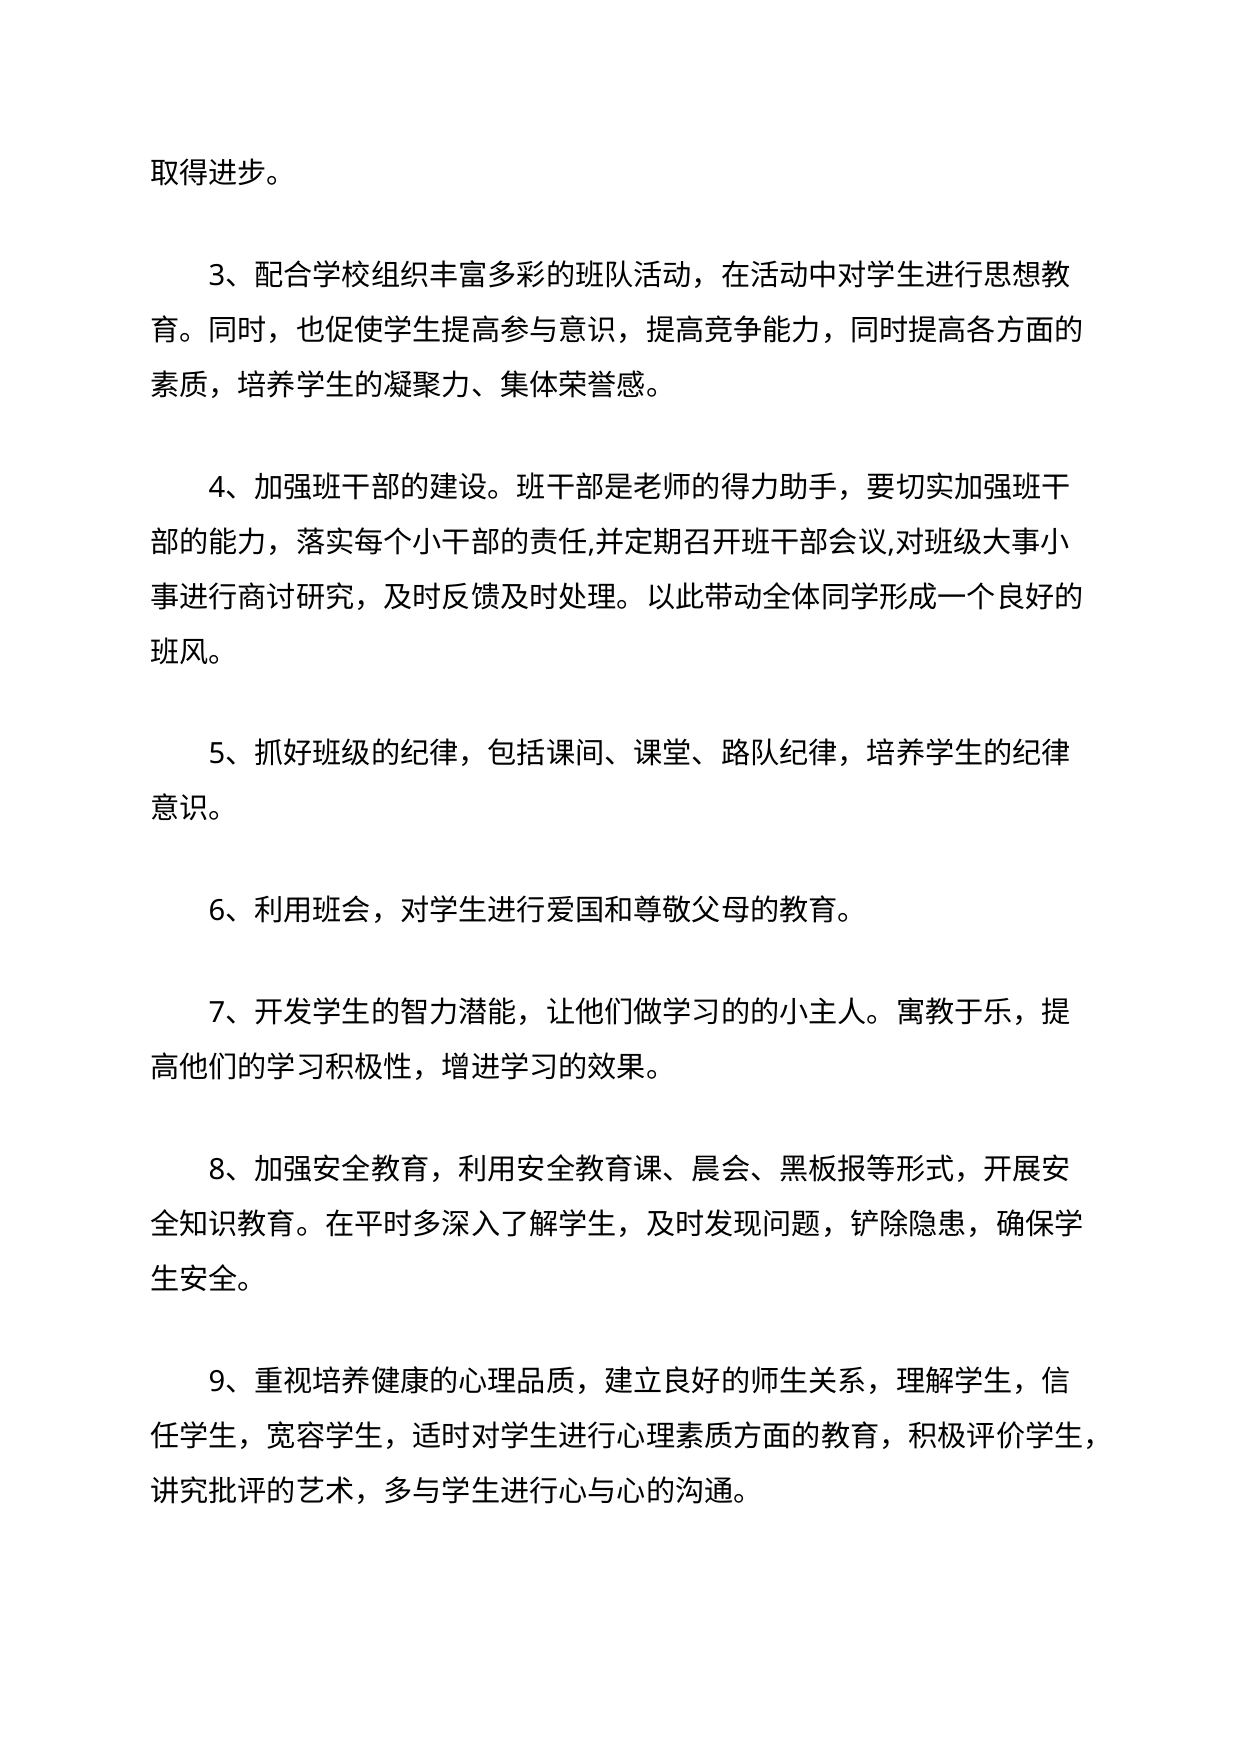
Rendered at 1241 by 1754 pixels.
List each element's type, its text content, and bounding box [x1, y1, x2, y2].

text 5、抓好班级的纪律，包括课间、课堂、路队纪律，培养学生的纪律意识。 [150, 730, 1090, 827]
text 7、开发学生的智力潜能，让他们做学习的的小主人。寓教于乐，提高他们的学习积极性，增进学习的效果。 [150, 989, 1090, 1086]
text 6、利用班会，对学生进行爱国和尊敬父母的教育。 [150, 887, 1090, 929]
text 9、重视培养健康的心理品质，建立良好的师生关系，理解学生，信任学生，宽容学生，适时对学生进行心理素质方面的教育，积极评价学生，讲究批评的艺术，多与学生进行心与心的沟通。 [150, 1357, 1090, 1509]
text 3、配合学校组织丰富多彩的班队活动，在活动中对学生进行思想教育。同时，也促使学生提高参与意识，提高竞争能力，同时提高各方面的素质，培养学生的凝聚力、集体荣誉感。 [150, 252, 1090, 404]
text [150, 150, 1090, 192]
text 4、加强班干部的建设。班干部是老师的得力助手，要切实加强班干部的能力，落实每个小干部的责任,并定期召开班干部会议,对班级大事小事进行商讨研究，及时反馈及时处理。以此带动全体同学形成一个良好的班风。 [150, 463, 1090, 671]
text 8、加强安全教育，利用安全教育课、晨会、黑板报等形式，开展安全知识教育。在平时多深入了解学生，及时发现问题，铲除隐患，确保学生安全。 [150, 1146, 1090, 1298]
